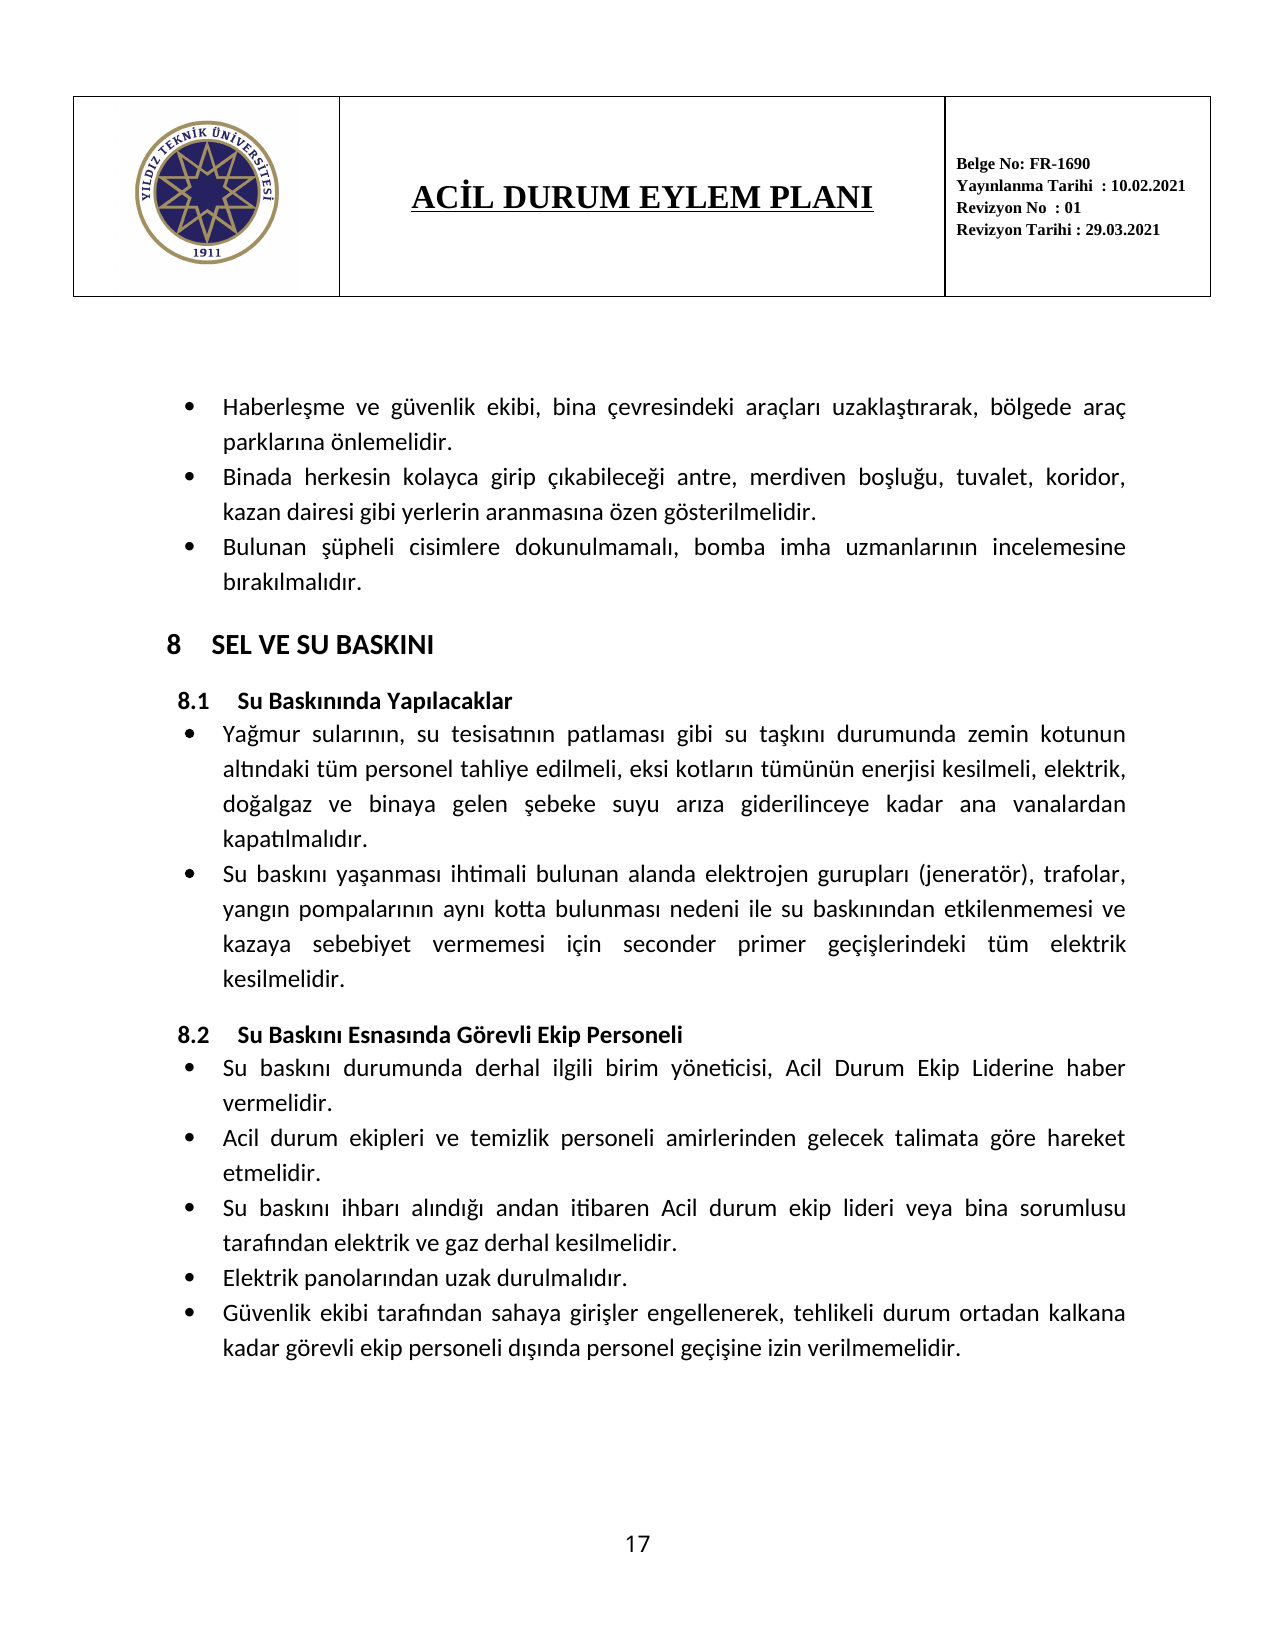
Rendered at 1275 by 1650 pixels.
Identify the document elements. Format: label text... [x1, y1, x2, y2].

list Binada herkesin kolayca girip çıkabileceği antre, merdiven boşluğu, tuvalet, koridor, kazan dairesi gibi yerlerin aranmasına özen gösterilmelidir. [185, 461, 1127, 526]
list Bulunan şüpheli cisimlere dokunulmamalı, bomba imha uzmanlarının incelemesine bırakılmalıdır. [185, 531, 1127, 596]
list Güvenlik ekibi tarafından sahaya girişler engellenerek, tehlikeli durum ortadan kalkana kadar görevli ekip personeli dışında personel geçişine izin verilmemelidir. [185, 1297, 1127, 1362]
list Su baskını ihbarı alındığı andan itibaren Acil durum ekip lideri veya bina sorumlusu tarafından elektrik ve gaz derhal kesilmelidir. [185, 1192, 1127, 1257]
picture [113, 97, 300, 296]
list Su baskını durumunda derhal ilgili birim yöneticisi, Acil Durum Ekip Liderine haber vermelidir. [185, 1052, 1127, 1117]
list Acil durum ekipleri ve temizlik personeli amirlerinden gelecek talimata göre hareket etmelidir. [185, 1122, 1127, 1187]
list Haberleşme ve güvenlik ekibi, bina çevresindeki araçları uzaklaştırarak, bölgede araç parklarına önlemelidir. [185, 391, 1127, 456]
list Yağmur sularının, su tesisatının patlaması gibi su taşkını durumunda zemin kotunun altındaki tüm personel tahliye edilmeli, eksi kotların tümünün enerjisi kesilmeli, elektrik, doğalgaz ve binaya gelen şebeke suyu arıza giderilinceye kadar ana vanalardan kapatılmalıdır. [185, 718, 1127, 853]
subtitle Su Baskınında Yapılacaklar [177, 685, 1127, 716]
subtitle Su Baskını Esnasında Görevli Ekip Personeli [177, 1019, 1127, 1049]
subtitle SEL VE SU BASKINI [166, 626, 1127, 661]
list Elektrik panolarından uzak durulmalıdır. [185, 1262, 1127, 1292]
list Su baskını yaşanması ihtimali bulunan alanda elektrojen gurupları (jeneratör), trafolar, yangın pompalarının aynı kotta bulunması nedeni ile su baskınından etkilenmemesi ve kazaya sebebiyet vermemesi için seconder primer geçişlerindeki tüm elektrik kesilmelidir. [185, 858, 1127, 993]
